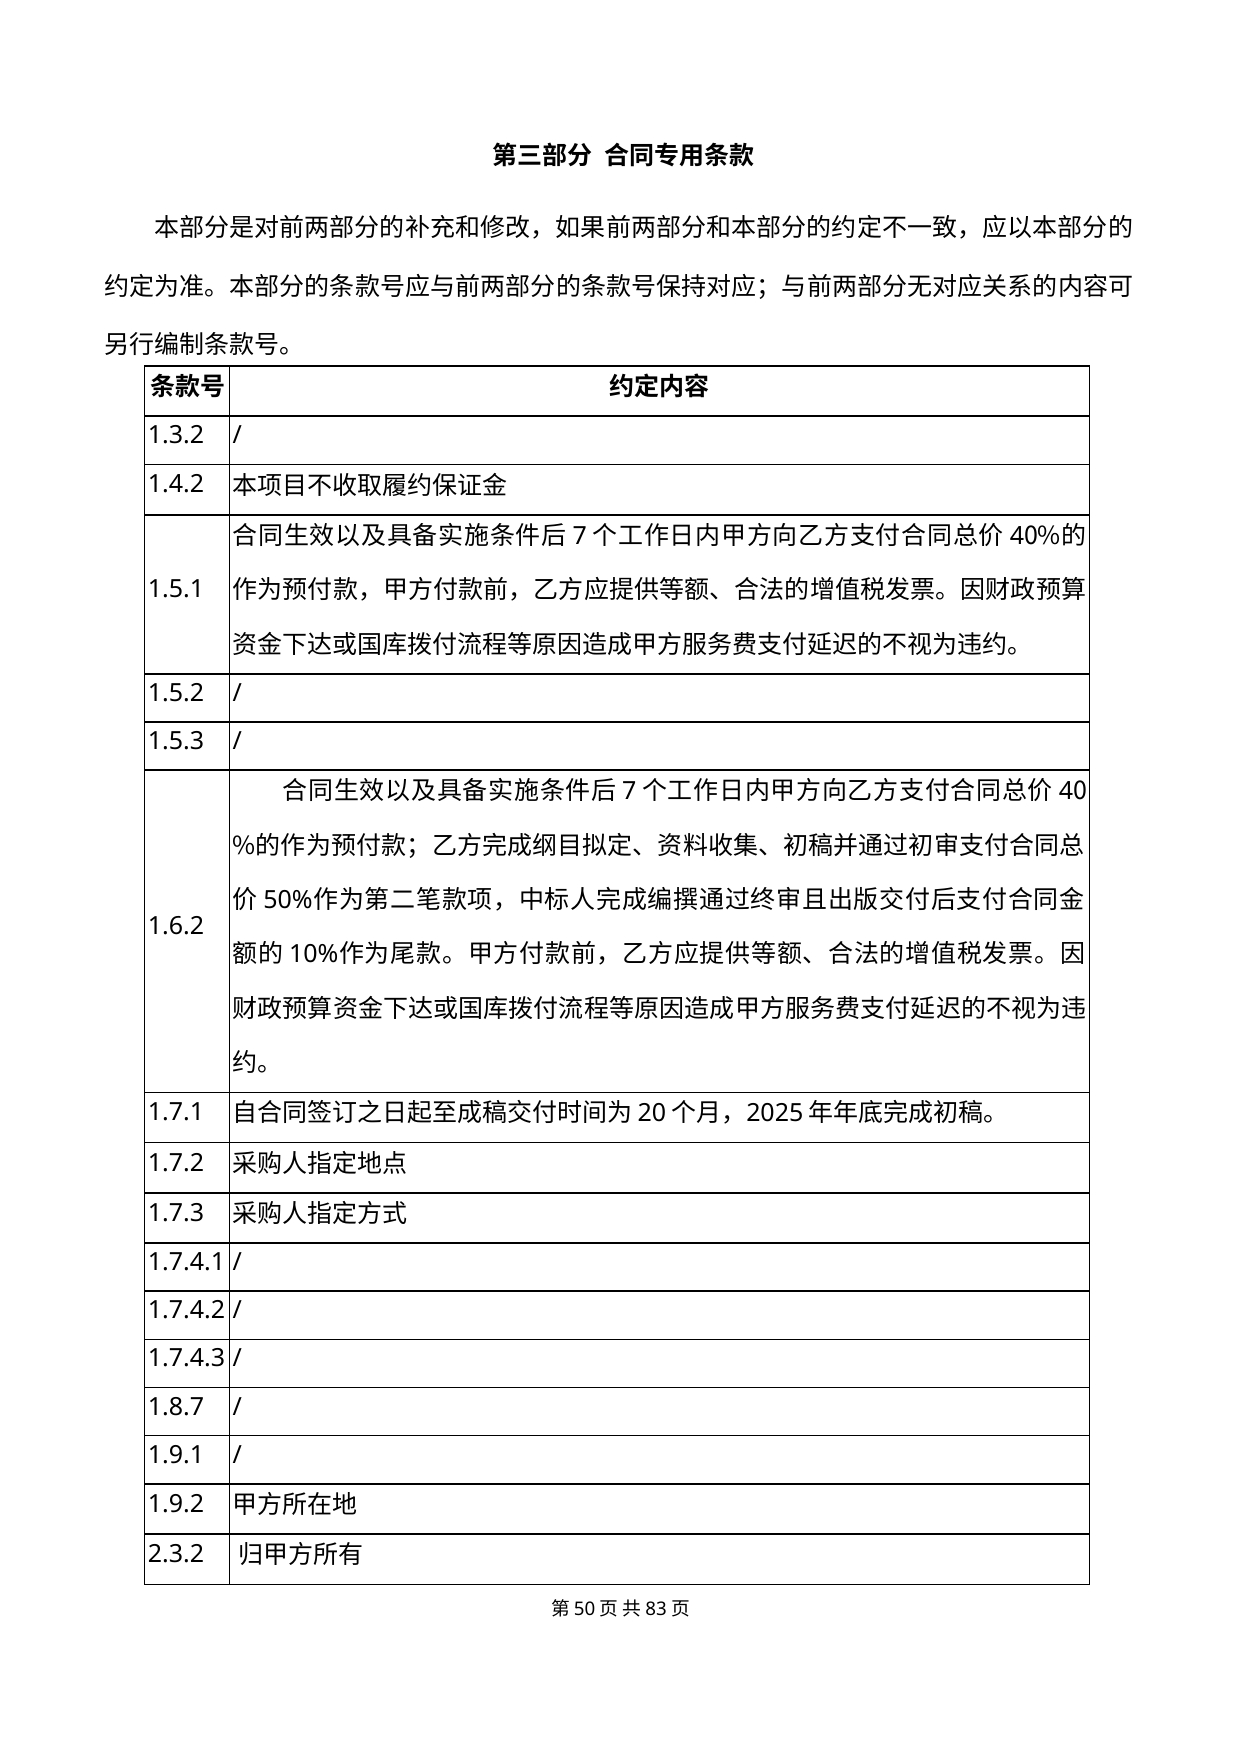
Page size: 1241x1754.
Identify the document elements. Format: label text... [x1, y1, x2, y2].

table_cell 1.7.1 [145, 1093, 229, 1142]
table_cell / [230, 1388, 1089, 1435]
table_cell 1.4.2 [145, 465, 229, 514]
table_cell / [230, 675, 1089, 721]
table_cell 采购人指定地点 [230, 1143, 1089, 1192]
table_cell 甲方所在地 [230, 1485, 1089, 1533]
table_cell / [230, 1340, 1089, 1387]
table_cell 本项目不收取履约保证金 [230, 465, 1089, 514]
table_cell 1.5.3 [145, 723, 229, 769]
table_cell 1.7.4.2 [145, 1292, 229, 1338]
table_cell / [230, 1292, 1089, 1338]
table_cell 1.9.2 [145, 1485, 229, 1533]
table_cell / [230, 1436, 1089, 1483]
table_cell 合同生效以及具备实施条件后7个工作日内甲方向乙方支付合同总价40%的作为预付款；乙方完成纲目拟定、资料收集、初稿并通过初审支付合同总价50%作为第二笔款项，中标人完成编撰通过终审且出版交付后支付合同金额的10%作为尾款。甲方付款前，乙方应提供等额、合法的增值税发票。因财政预算资金下达或国库拨付流程等原因造成甲方服务费支付延迟的不视为违约。 [230, 771, 1089, 1091]
table_header 条款号 [145, 367, 229, 415]
table_cell 归甲方所有 [230, 1535, 1089, 1583]
table_header 约定内容 [230, 367, 1089, 415]
table_cell 1.5.1 [145, 516, 229, 673]
table_cell 1.7.4.1 [145, 1244, 229, 1290]
table_cell / [230, 417, 1089, 463]
table_cell 2.3.2 [145, 1535, 229, 1583]
table_cell 自合同签订之日起至成稿交付时间为20个月，2025年年底完成初稿。 [230, 1093, 1089, 1142]
table_cell 1.7.2 [145, 1143, 229, 1192]
text 第三部分 合同专用条款 [148, 136, 1092, 172]
table_cell 1.7.3 [145, 1194, 229, 1242]
table_cell 1.8.7 [145, 1388, 229, 1435]
table_cell 合同生效以及具备实施条件后7个工作日内甲方向乙方支付合同总价40%的作为预付款，甲方付款前，乙方应提供等额、合法的增值税发票。因财政预算资金下达或国库拨付流程等原因造成甲方服务费支付延迟的不视为违约。 [230, 516, 1089, 673]
table_cell 1.3.2 [145, 417, 229, 463]
table_cell 1.9.1 [145, 1436, 229, 1483]
table_cell / [230, 1244, 1089, 1290]
table_cell 1.5.2 [145, 675, 229, 721]
table_cell 1.7.4.3 [145, 1340, 229, 1387]
table_cell 1.6.2 [145, 771, 229, 1091]
table_cell / [230, 723, 1089, 769]
text 本部分是对前两部分的补充和修改，如果前两部分和本部分的约定不一致，应以本部分的约定为准。本部分的条款号应与前两部分的条款号保持对应；与前两部分无对应关系的内容可另行编制条款号。 [104, 190, 1136, 365]
table_cell 采购人指定方式 [230, 1194, 1089, 1242]
